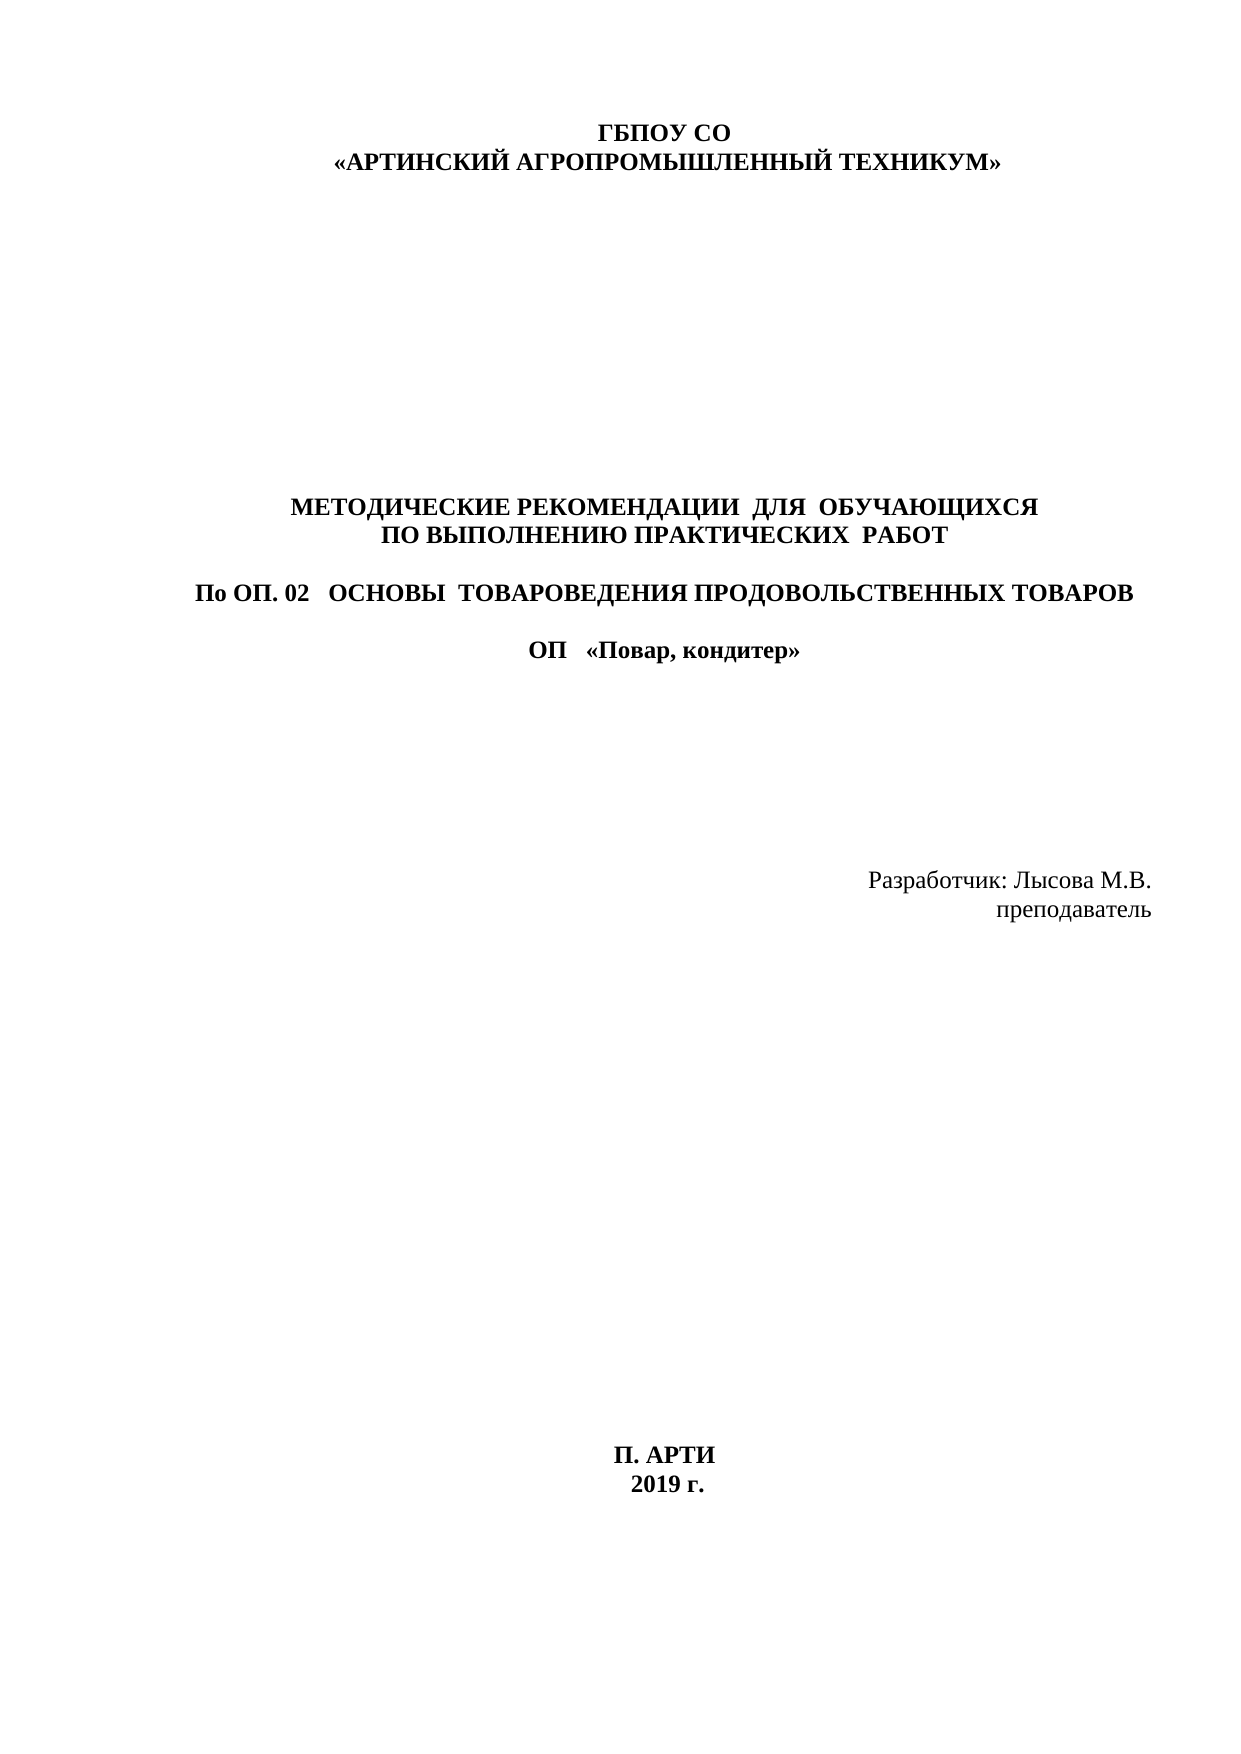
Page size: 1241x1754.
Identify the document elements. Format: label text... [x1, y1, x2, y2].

text Разработчик: Лысова М.В. [177, 866, 1152, 894]
text МЕТОДИЧЕСКИЕ РЕКОМЕНДАЦИИ ДЛЯ ОБУЧАЮЩИХСЯ [177, 492, 1152, 521]
text преподаватель [177, 894, 1152, 923]
text «АРТИНСКИЙ АГРОПРОМЫШЛЕННЫЙ ТЕХНИКУМ» [177, 147, 1152, 176]
text ПО ВЫПОЛНЕНИЮ ПРАКТИЧЕСКИХ РАБОТ [177, 521, 1152, 549]
text 2019 г. [177, 1469, 1152, 1498]
text П. АРТИ [177, 1441, 1152, 1469]
text ГБПОУ СО [177, 118, 1152, 147]
text ОП «Повар, кондитер» [177, 636, 1152, 664]
text По ОП. 02 ОСНОВЫ ТОВАРОВЕДЕНИЯ ПРОДОВОЛЬСТВЕННЫХ ТОВАРОВ [177, 578, 1152, 607]
